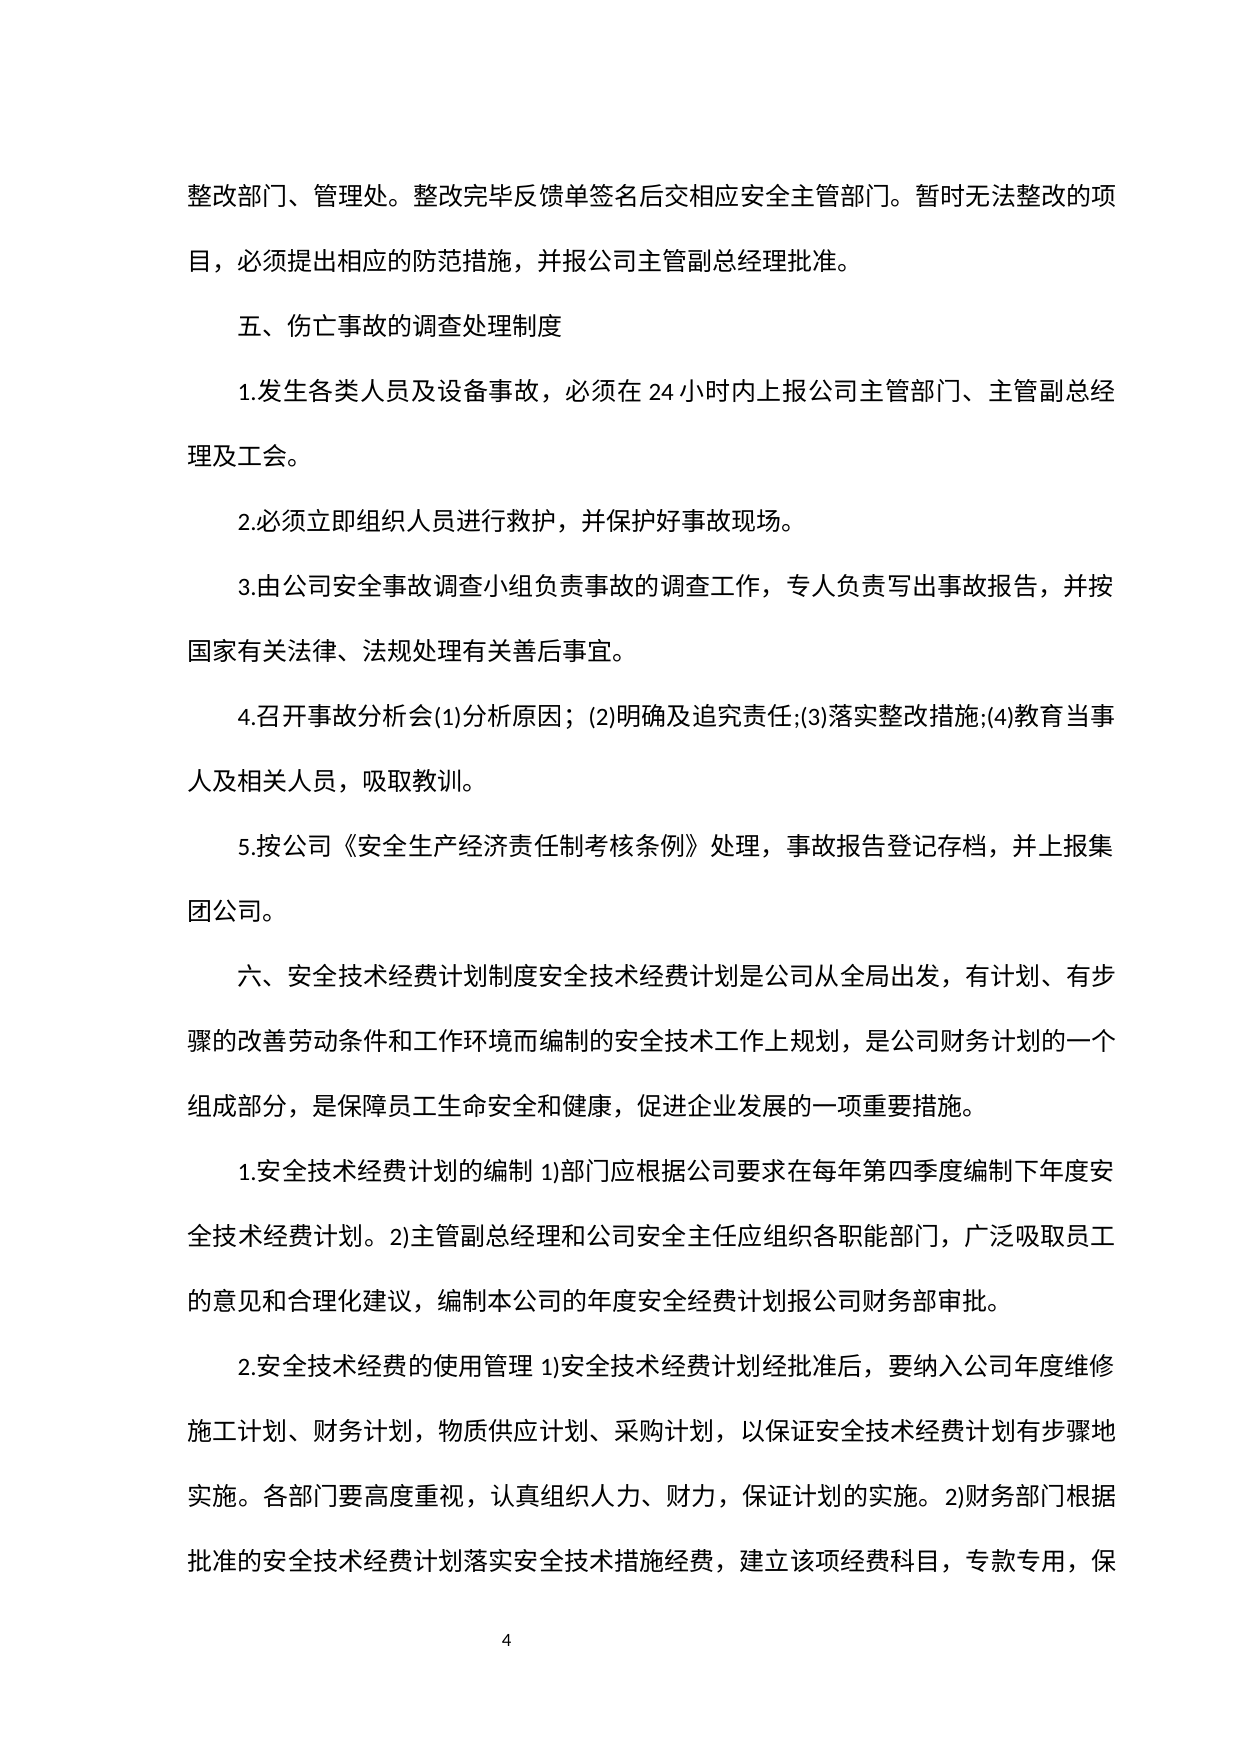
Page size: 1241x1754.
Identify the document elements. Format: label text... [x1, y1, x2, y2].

text 5.按公司《安全生产经济责任制考核条例》处理，事故报告登记存档，并上报集团公司。 [187, 812, 1116, 942]
text 五、伤亡事故的调查处理制度 [187, 292, 1116, 357]
text 六、安全技术经费计划制度安全技术经费计划是公司从全局出发，有计划、有步骤的改善劳动条件和工作环境而编制的安全技术工作上规划，是公司财务计划的一个组成部分，是保障员工生命安全和健康，促进企业发展的一项重要措施。 [187, 942, 1116, 1137]
text 1.发生各类人员及设备事故，必须在24小时内上报公司主管部门、主管副总经理及工会。 [187, 357, 1116, 487]
text 4.召开事故分析会(1)分析原因；(2)明确及追究责任;(3)落实整改措施;(4)教育当事人及相关人员，吸取教训。 [187, 682, 1116, 812]
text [187, 162, 1116, 292]
text 2.必须立即组织人员进行救护，并保护好事故现场。 [187, 487, 1116, 552]
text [187, 1332, 1116, 1592]
text 1.安全技术经费计划的编制1)部门应根据公司要求在每年第四季度编制下年度安全技术经费计划。2)主管副总经理和公司安全主任应组织各职能部门，广泛吸取员工的意见和合理化建议，编制本公司的年度安全经费计划报公司财务部审批。 [187, 1137, 1116, 1332]
text 3.由公司安全事故调查小组负责事故的调查工作，专人负责写出事故报告，并按国家有关法律、法规处理有关善后事宜。 [187, 552, 1116, 682]
